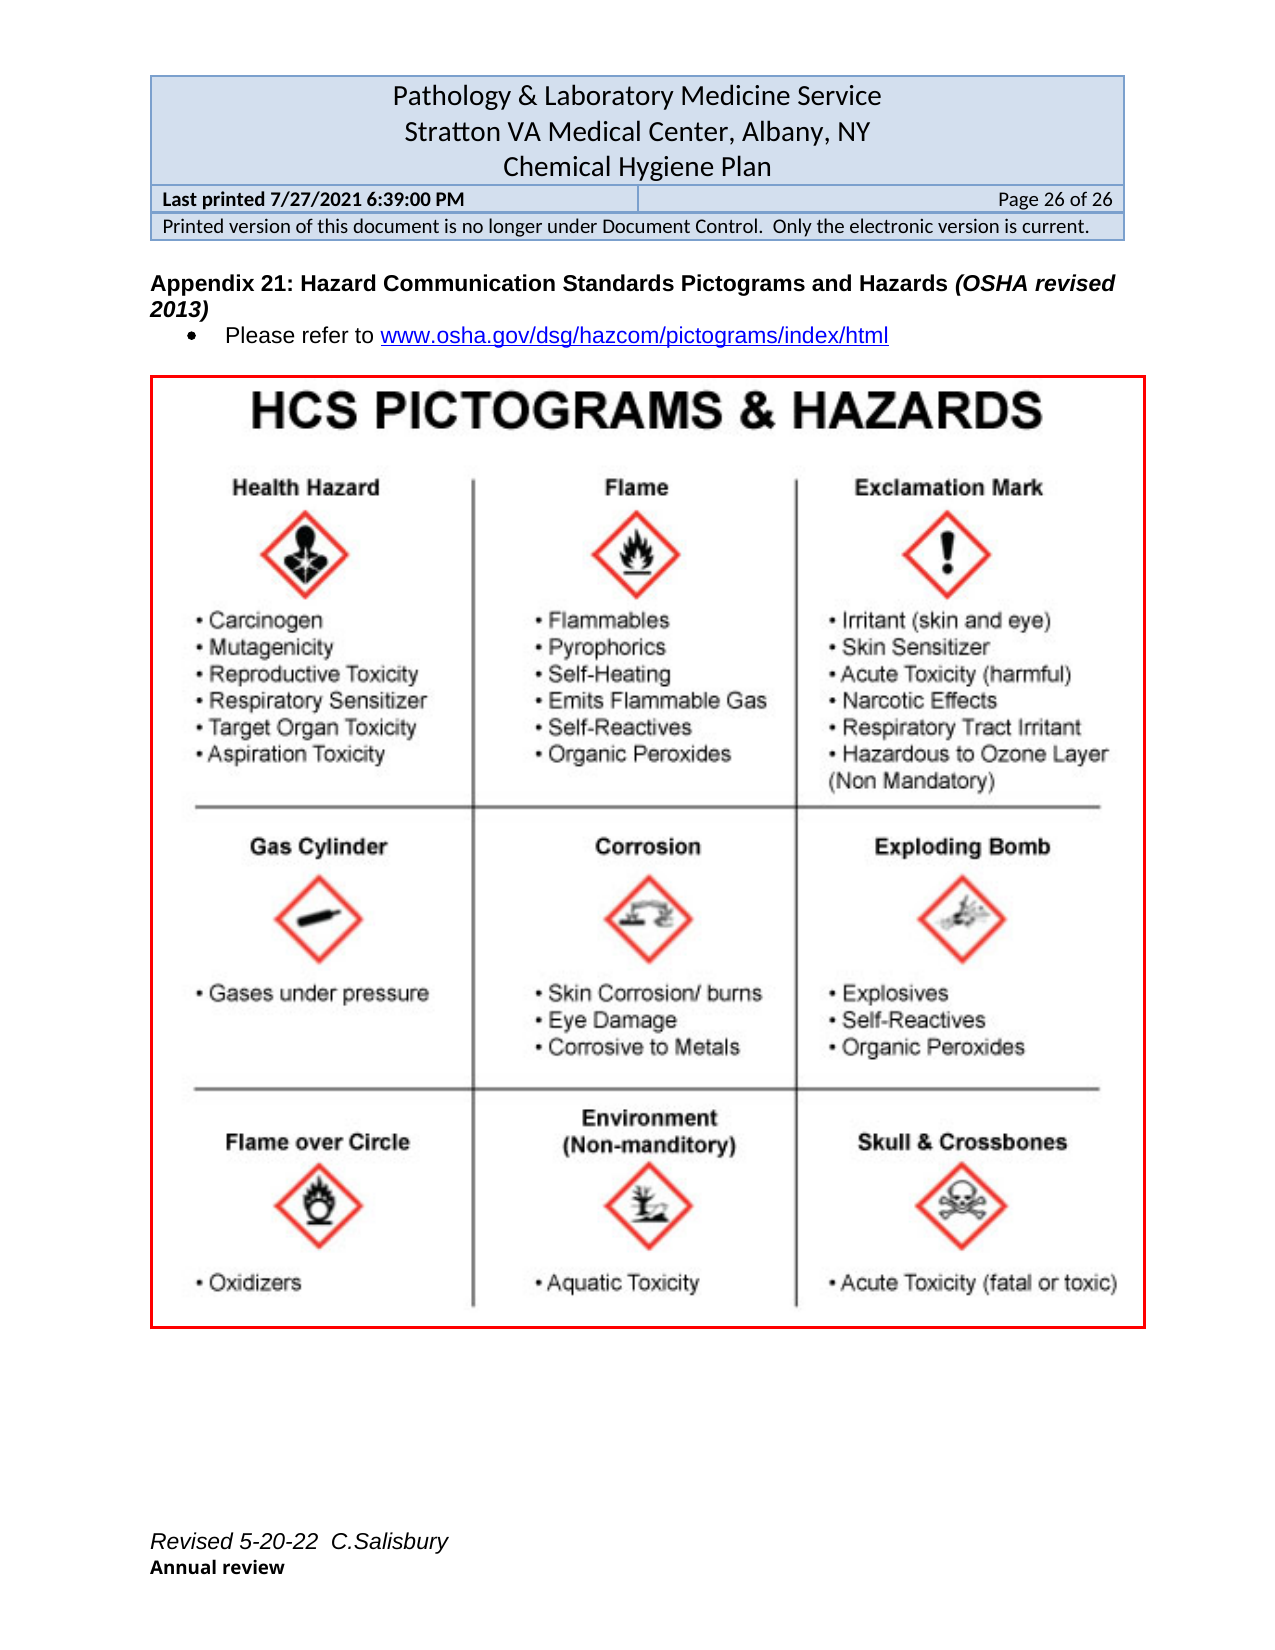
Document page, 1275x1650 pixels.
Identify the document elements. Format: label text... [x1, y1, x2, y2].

picture [153, 378, 1143, 1326]
list Please refer to www.osha.gov/dsg/hazcom/pictograms/index/html [187, 322, 1125, 348]
text Appendix 21: Hazard Communication Standards Pictograms and Hazards (OSHA revised 2013) [150, 269, 1125, 322]
